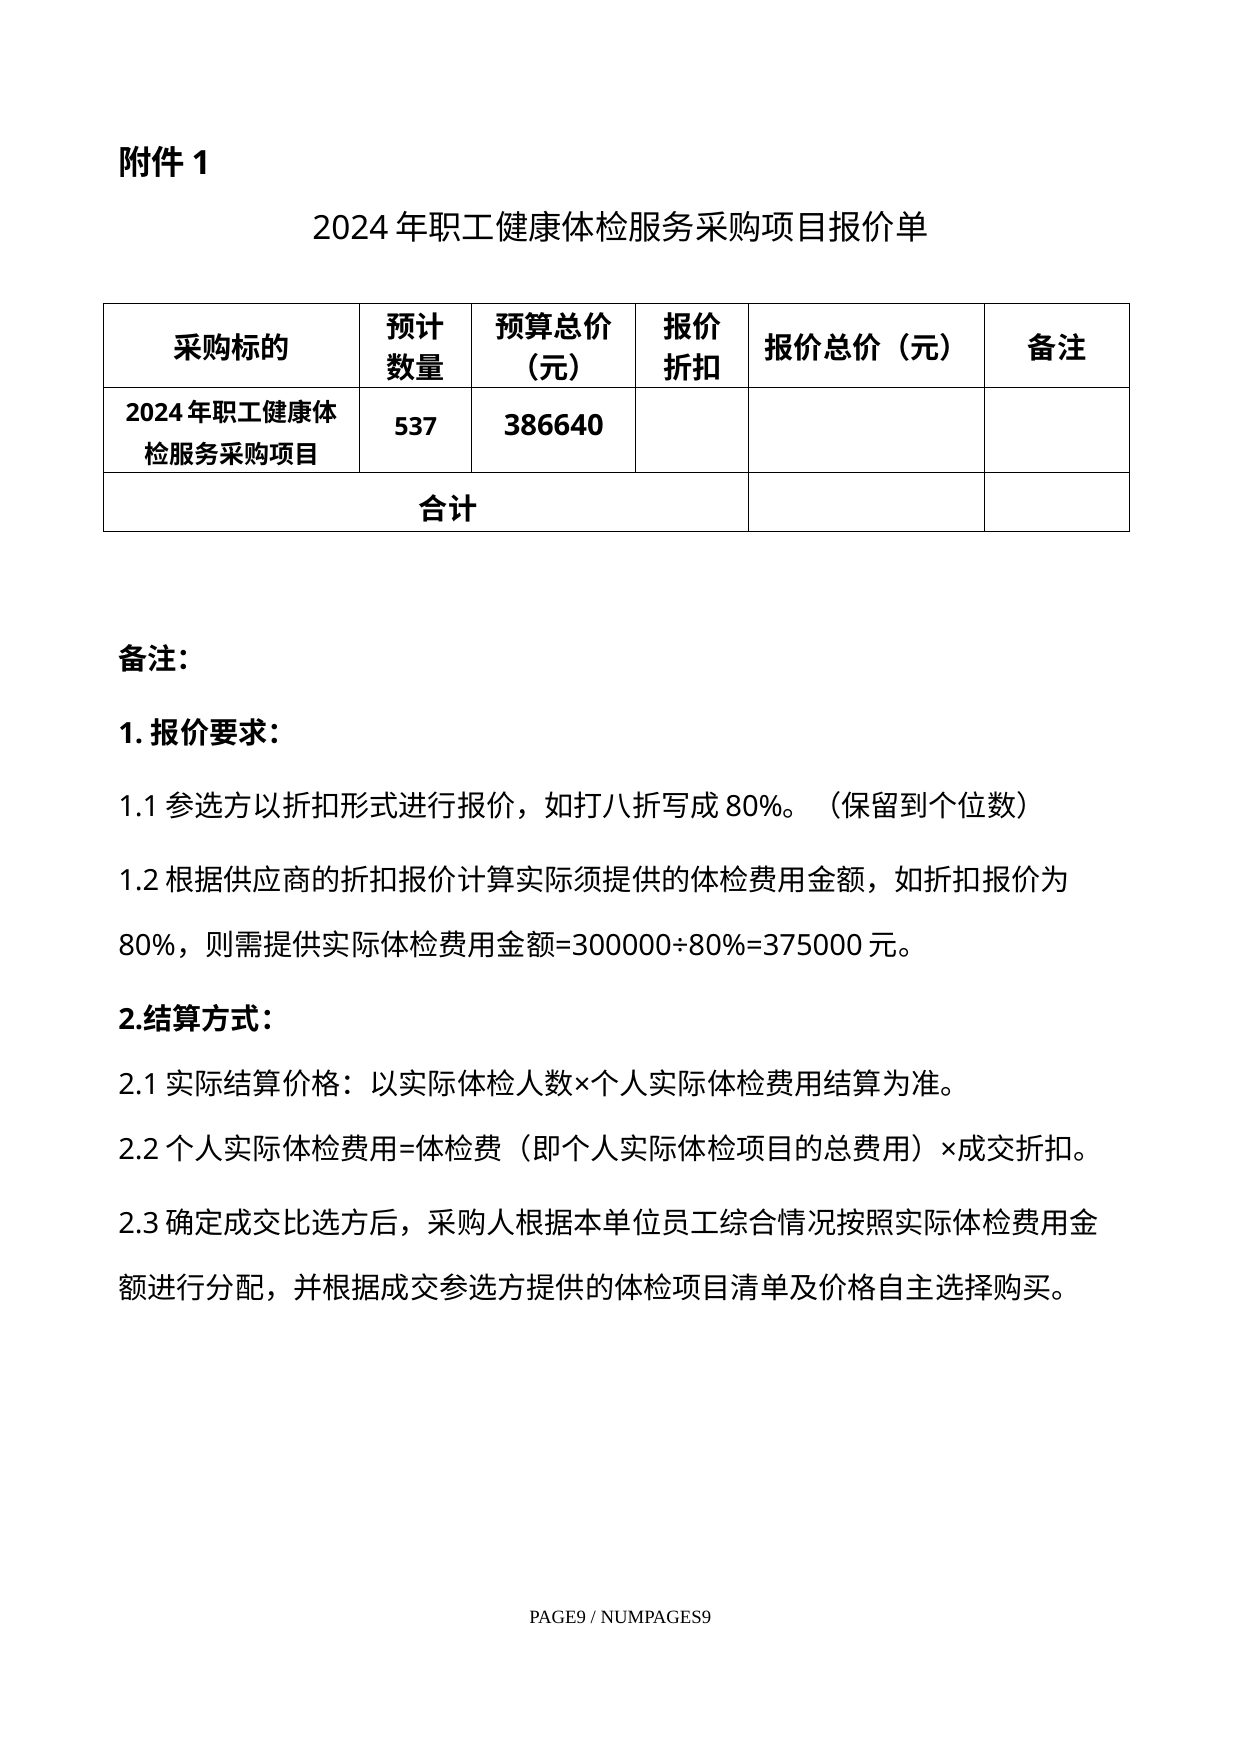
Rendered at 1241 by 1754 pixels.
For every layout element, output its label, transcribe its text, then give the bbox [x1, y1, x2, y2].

text 1.1参选方以折扣形式进行报价，如打八折写成80%。（保留到个位数） [118, 772, 1122, 837]
table_header 预计 数量 [360, 304, 471, 387]
text 2.结算方式： [118, 984, 1122, 1049]
text 附件1 [118, 128, 1122, 193]
table_header 报价总价（元） [749, 304, 984, 387]
table_cell 2024年职工健康体检服务采购项目 [104, 388, 359, 472]
text 2.2个人实际体检费用=体检费（即个人实际体检项目的总费用）×成交折扣。 [118, 1114, 1122, 1179]
table_cell [985, 473, 1129, 531]
text 2.1实际结算价格：以实际体检人数×个人实际体检费用结算为准。 [118, 1049, 1122, 1114]
table_cell [636, 388, 748, 472]
text 1.2根据供应商的折扣报价计算实际须提供的体检费用金额，如折扣报价为80%，则需提供实际体检费用金额=300000÷80%=375000元。 [118, 845, 1122, 975]
table_header 报价 折扣 [636, 304, 748, 387]
table_cell 386640 [472, 388, 635, 472]
text 2024年职工健康体检服务采购项目报价单 [118, 193, 1122, 258]
table_cell 537 [360, 388, 471, 472]
table_header 备注 [985, 304, 1129, 387]
table_cell [749, 473, 984, 531]
table_header 预算总价（元） [472, 304, 635, 387]
table_header 采购标的 [104, 304, 359, 387]
table_cell [749, 388, 984, 472]
table_cell 合计 [104, 473, 748, 531]
text 备注： [118, 624, 1122, 689]
table_cell [985, 388, 1129, 472]
list 报价要求： [118, 698, 1122, 763]
text 2.3确定成交比选方后，采购人根据本单位员工综合情况按照实际体检费用金额进行分配，并根据成交参选方提供的体检项目清单及价格自主选择购买。 [118, 1188, 1122, 1318]
